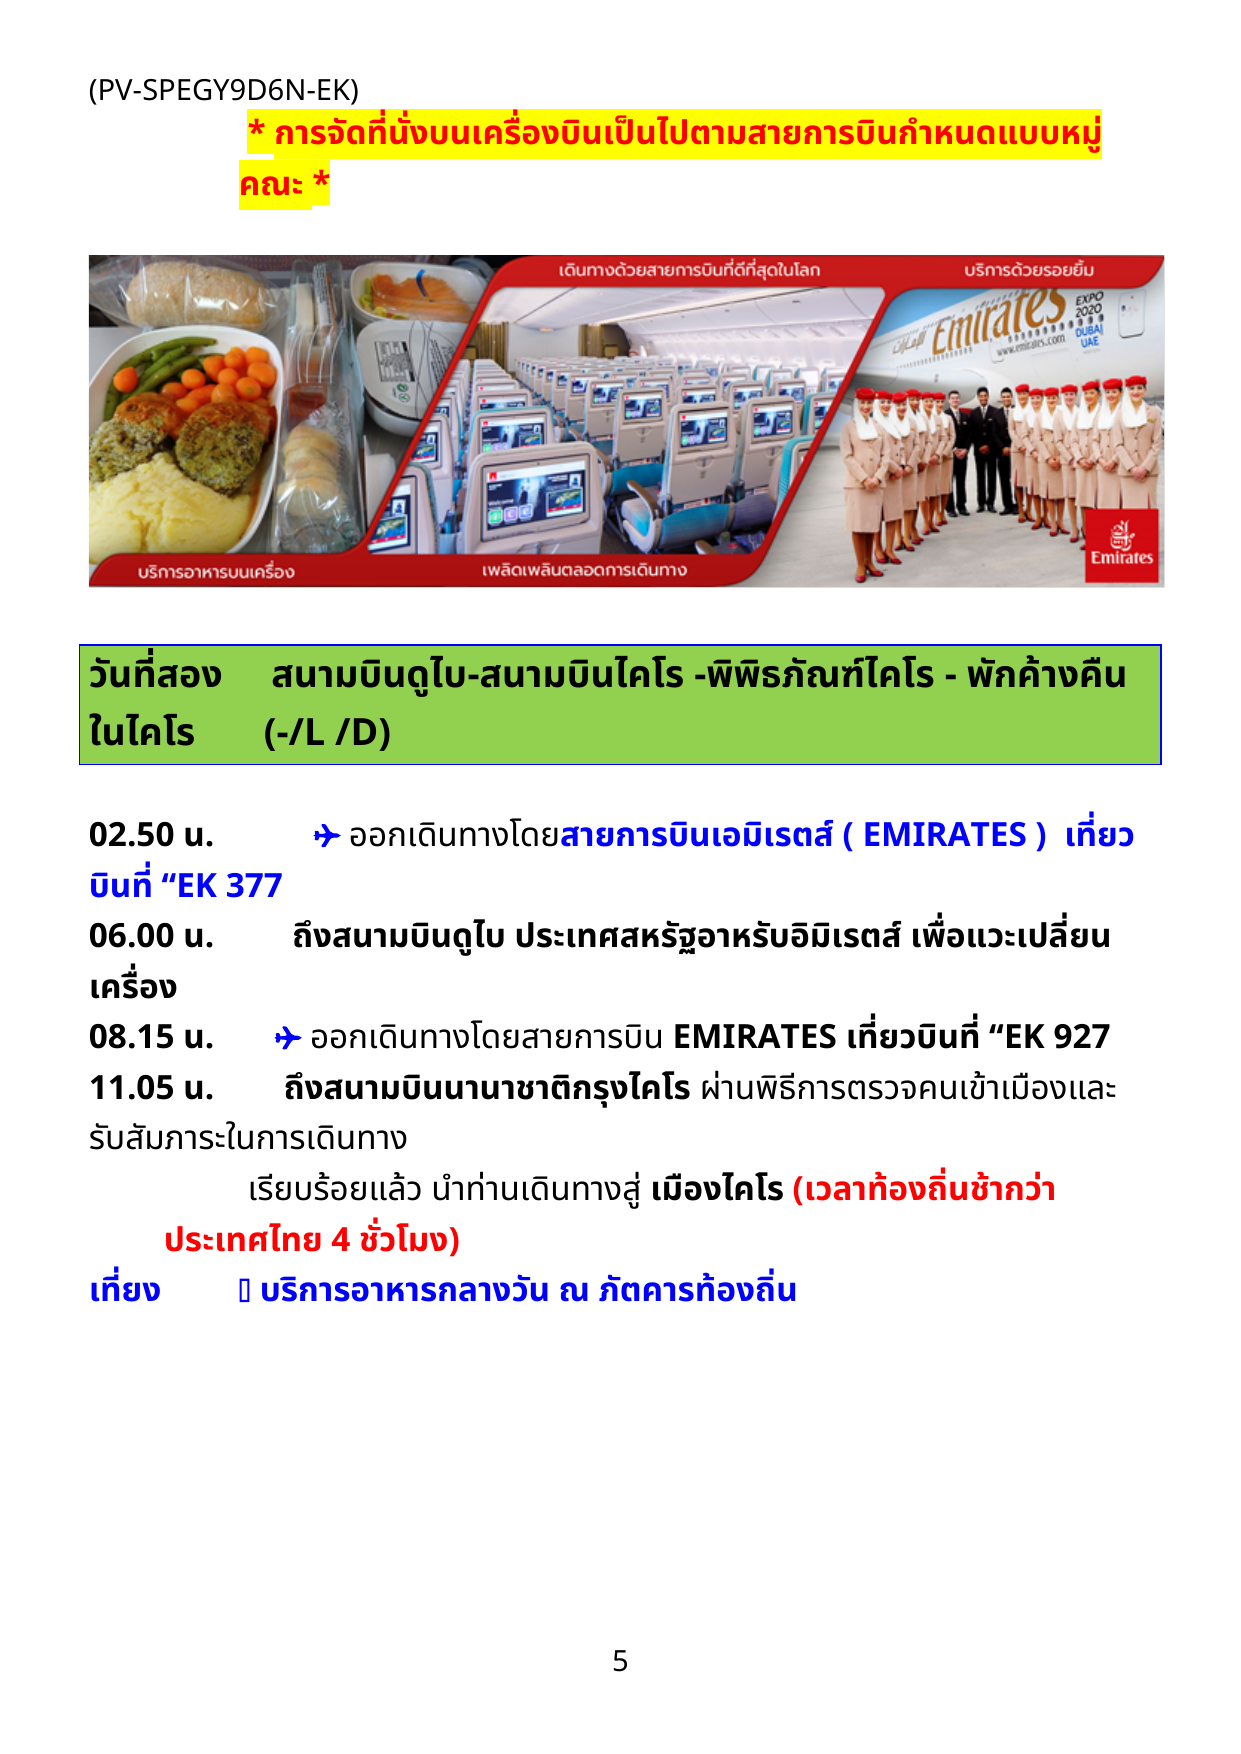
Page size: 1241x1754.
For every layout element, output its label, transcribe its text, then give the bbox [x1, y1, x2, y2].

text เรียบร้อยแล้ว นำท่านเดินทางสู่ เมืองไคโร (เวลาท้องถิ่นช้ากว่าประเทศไทย 4 ชั่วโมง) [164, 1165, 1152, 1266]
text 02.50 น. ออกเดินทางโดยสายการบินเอมิเรตส์ ( EMIRATES ) เที่ยวบินที่ “EK 377 [89, 811, 1152, 912]
text เที่ยง บริการอาหารกลางวัน ณ ภัตคารท้องถิ่น [89, 1266, 1152, 1316]
text 06.00 น. ถึงสนามบินดูไบ ประเทศสหรัฐอาหรับอิมิเรตส์ เพื่อแวะเปลี่ยนเครื่อง [89, 912, 1152, 1013]
picture [88, 255, 1166, 589]
text * การจัดที่นั่งบนเครื่องบินเป็นไปตามสายการบินกำหนดแบบหมู่คณะ * [239, 109, 1152, 210]
text 08.15 น. ออกเดินทางโดยสายการบิน EMIRATES เที่ยวบินที่ “EK 927 [89, 1013, 1152, 1064]
text วันที่สอง สนามบินดูไบ-สนามบินไคโร -พิพิธภัณฑ์ไคโร - พักค้างคืนในไคโร (-/L /D) [80, 646, 1160, 764]
text 11.05 น. ถึงสนามบินนานาชาติกรุงไคโร ผ่านพิธีการตรวจคนเข้าเมืองและรับสัมภาระในการเดินทาง [89, 1064, 1152, 1165]
